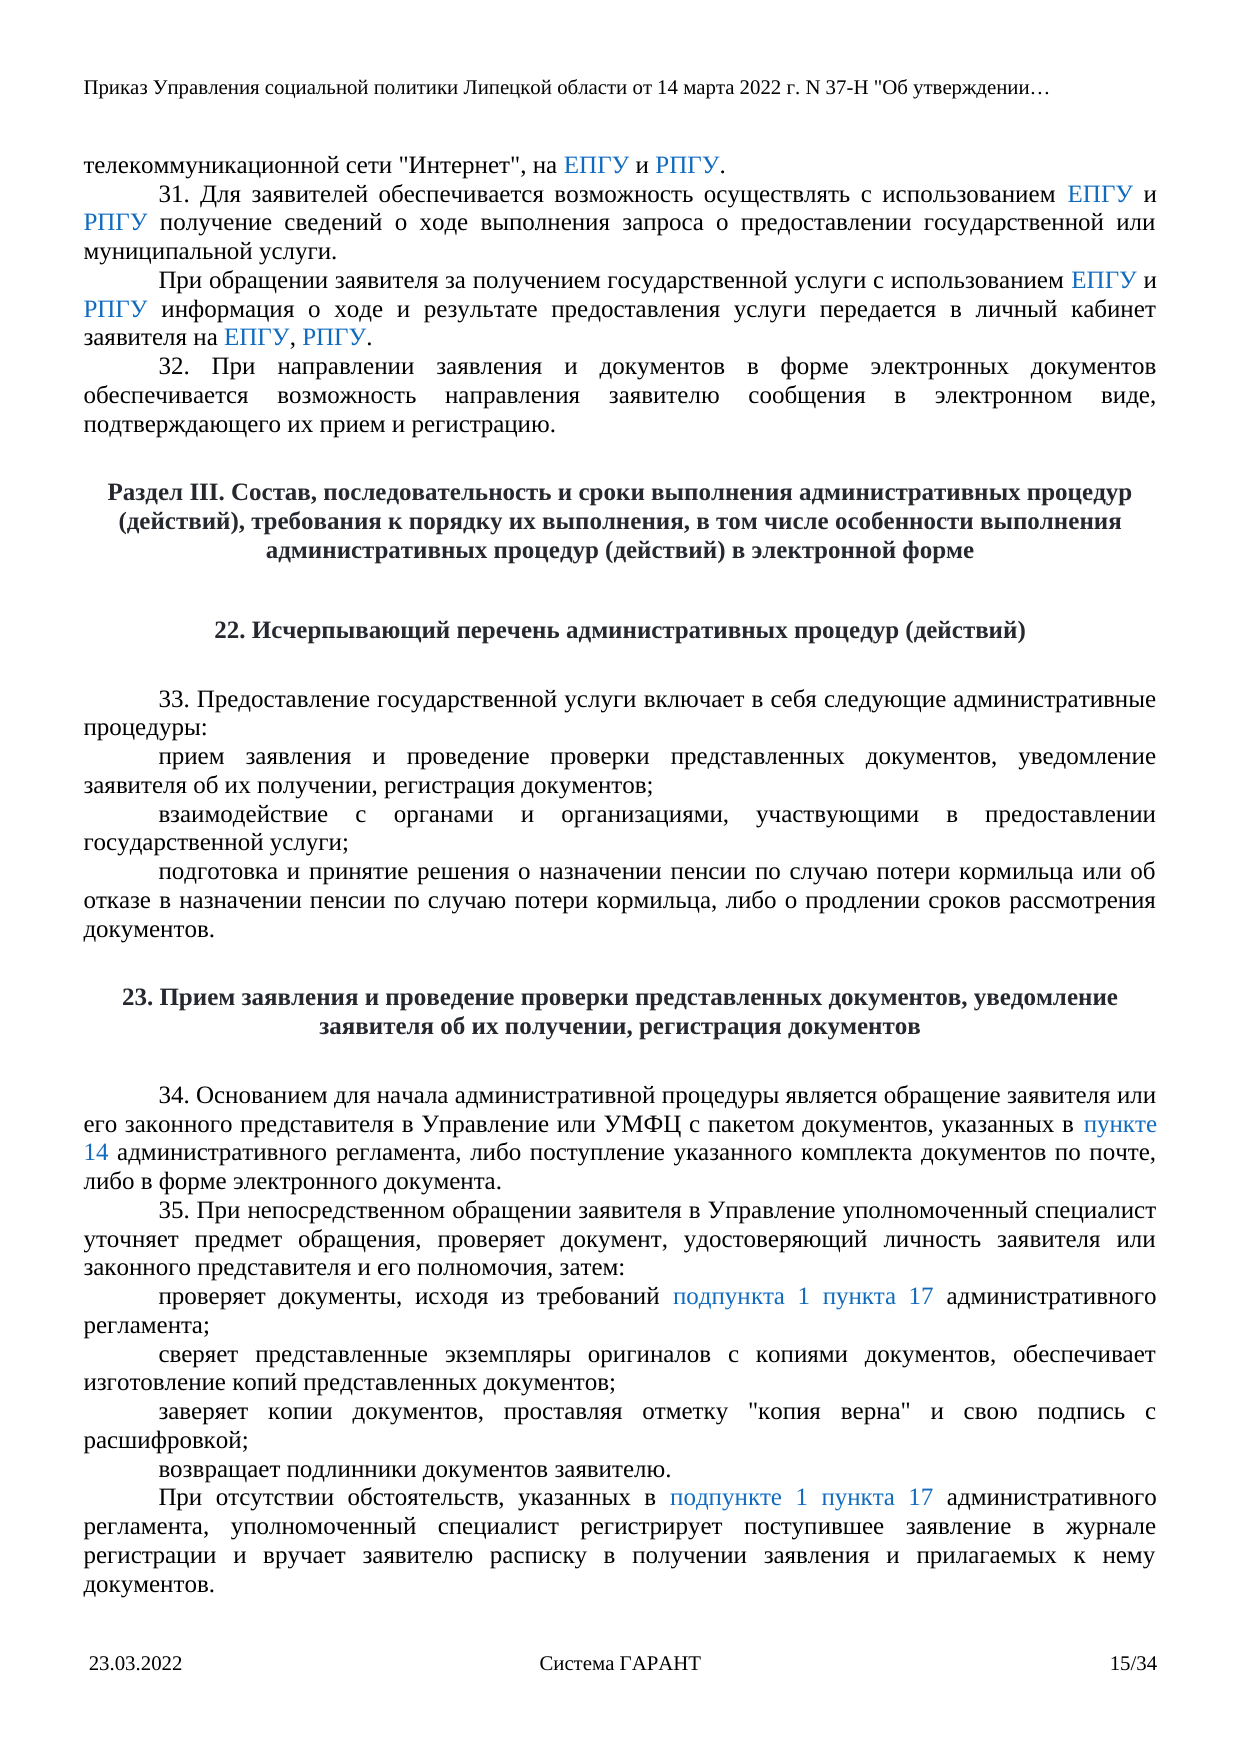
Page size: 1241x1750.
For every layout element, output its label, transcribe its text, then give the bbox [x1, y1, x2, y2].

text сверяет представленные экземпляры оригиналов с копиями документов, обеспечивает изготовление копий представленных документов; [83, 1339, 1157, 1396]
text проверяет документы, исходя из требований подпункта 1 пункта 17 административного регламента; [83, 1281, 1157, 1339]
text 32. При направлении заявления и документов в форме электронных документов обеспечивается возможность направления заявителю сообщения в электронном виде, подтверждающего их прием и регистрацию. [83, 351, 1157, 437]
text подготовка и принятие решения о назначении пенсии по случаю потери кормильца или об отказе в назначении пенсии по случаю потери кормильца, либо о продлении сроков рассмотрения документов. [83, 856, 1157, 942]
subtitle Раздел III. Состав, последовательность и сроки выполнения административных процедур (действий), требования к порядку их выполнения, в том числе особенности выполнения административных процедур (действий) в электронной форме [83, 477, 1157, 564]
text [83, 150, 1157, 179]
text 31. Для заявителей обеспечивается возможность осуществлять с использованием ЕПГУ и РПГУ получение сведений о ходе выполнения запроса о предоставлении государственной или муниципальной услуги. [83, 179, 1157, 265]
text возвращает подлинники документов заявителю. [83, 1454, 1157, 1482]
text 34. Основанием для начала административной процедуры является обращение заявителя или его законного представителя в Управление или УМФЦ с пакетом документов, указанных в пункте 14 административного регламента, либо поступление указанного комплекта документов по почте, либо в форме электронного документа. [83, 1080, 1157, 1195]
text прием заявления и проведение проверки представленных документов, уведомление заявителя об их получении, регистрация документов; [83, 741, 1157, 799]
text При обращении заявителя за получением государственной услуги с использованием ЕПГУ и РПГУ информация о ходе и результате предоставления услуги передается в личный кабинет заявителя на ЕПГУ, РПГУ. [83, 265, 1157, 351]
subtitle 22. Исчерпывающий перечень административных процедур (действий) [83, 615, 1157, 644]
text заверяет копии документов, проставляя отметку "копия верна" и свою подпись с расшифровкой; [83, 1396, 1157, 1454]
text При отсутствии обстоятельств, указанных в подпункте 1 пункта 17 административного регламента, уполномоченный специалист регистрирует поступившее заявление в журнале регистрации и вручает заявителю расписку в получении заявления и прилагаемых к нему документов. [83, 1482, 1157, 1597]
subtitle 23. Прием заявления и проведение проверки представленных документов, уведомление заявителя об их получении, регистрация документов [83, 982, 1157, 1040]
text взаимодействие с органами и организациями, участвующими в предоставлении государственной услуги; [83, 799, 1157, 856]
text 33. Предоставление государственной услуги включает в себя следующие административные процедуры: [83, 684, 1157, 741]
text 35. При непосредственном обращении заявителя в Управление уполномоченный специалист уточняет предмет обращения, проверяет документ, удостоверяющий личность заявителя или законного представителя и его полномочия, затем: [83, 1195, 1157, 1281]
